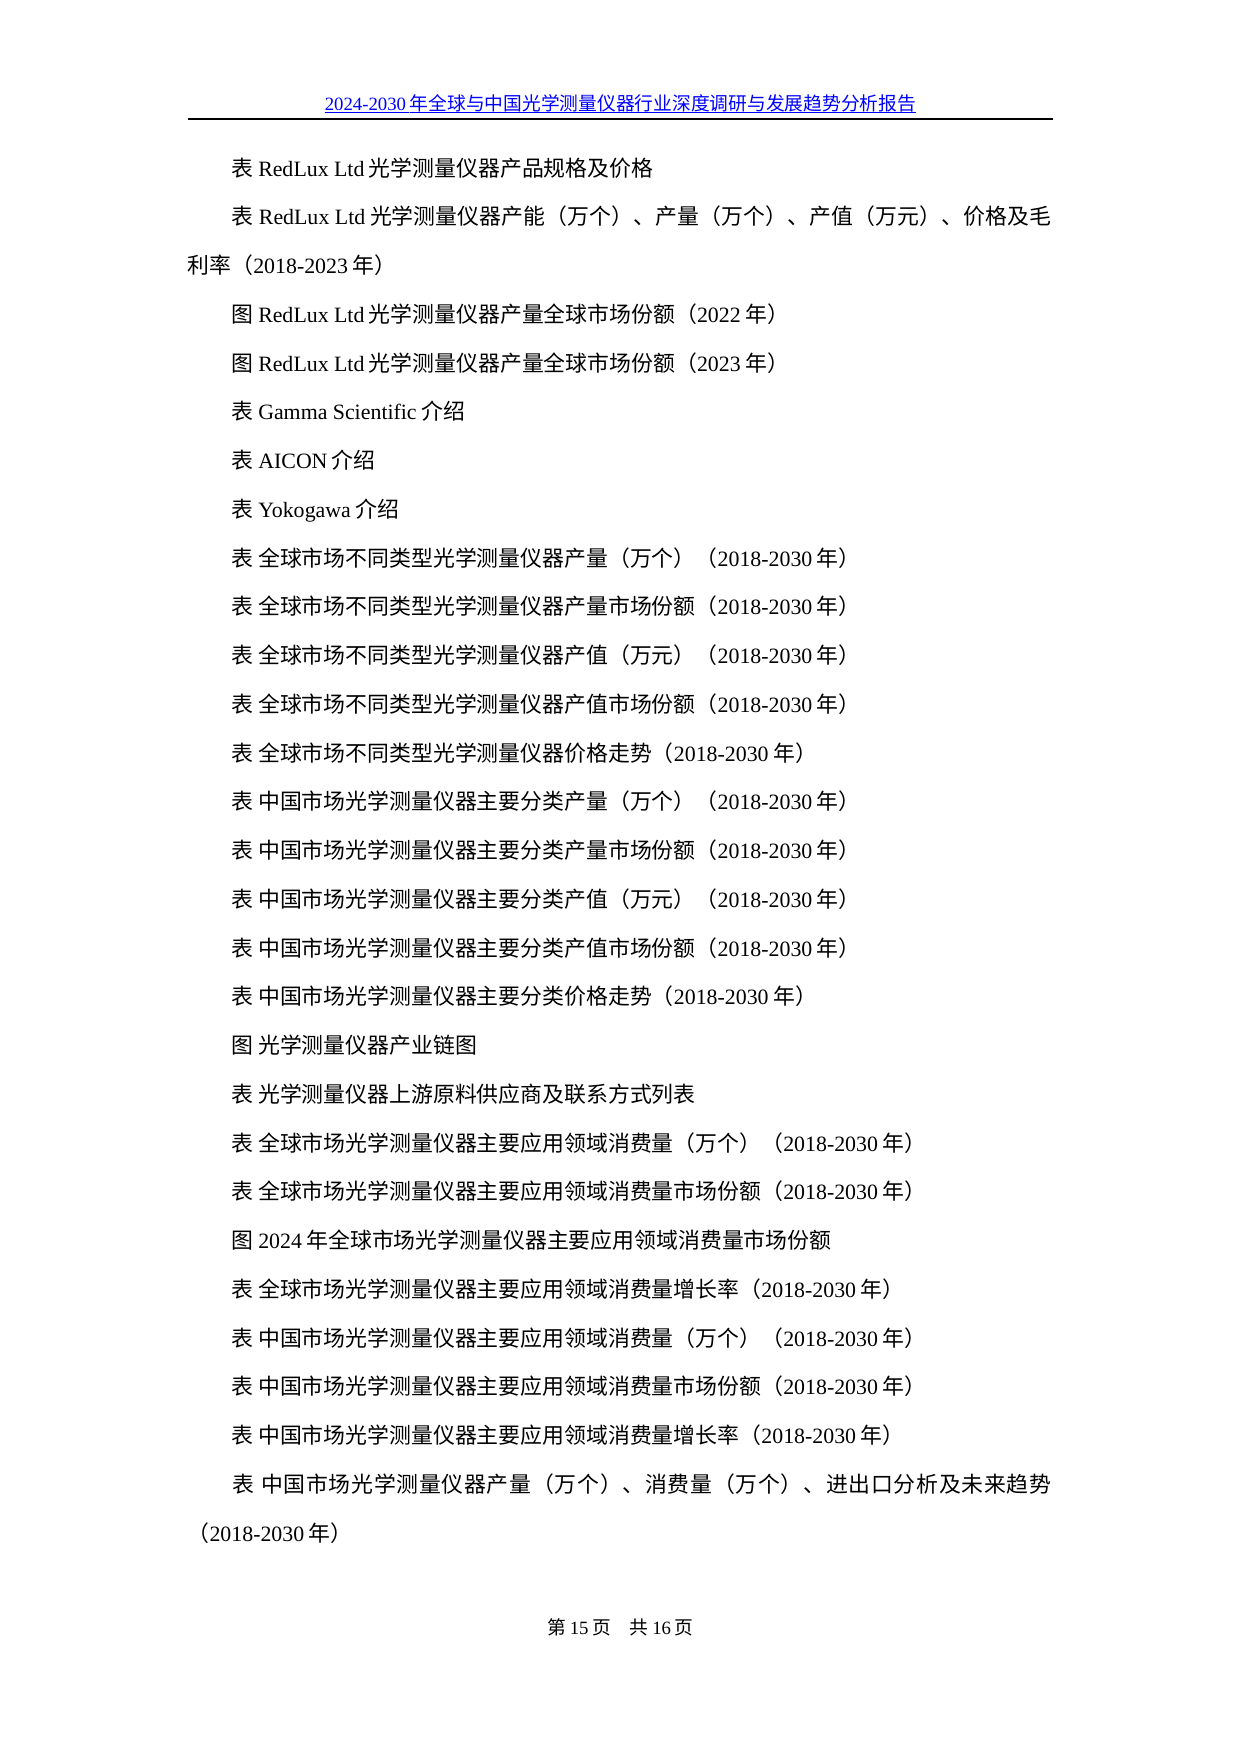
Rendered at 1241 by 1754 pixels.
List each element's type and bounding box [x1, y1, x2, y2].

text [187, 150, 1053, 1548]
